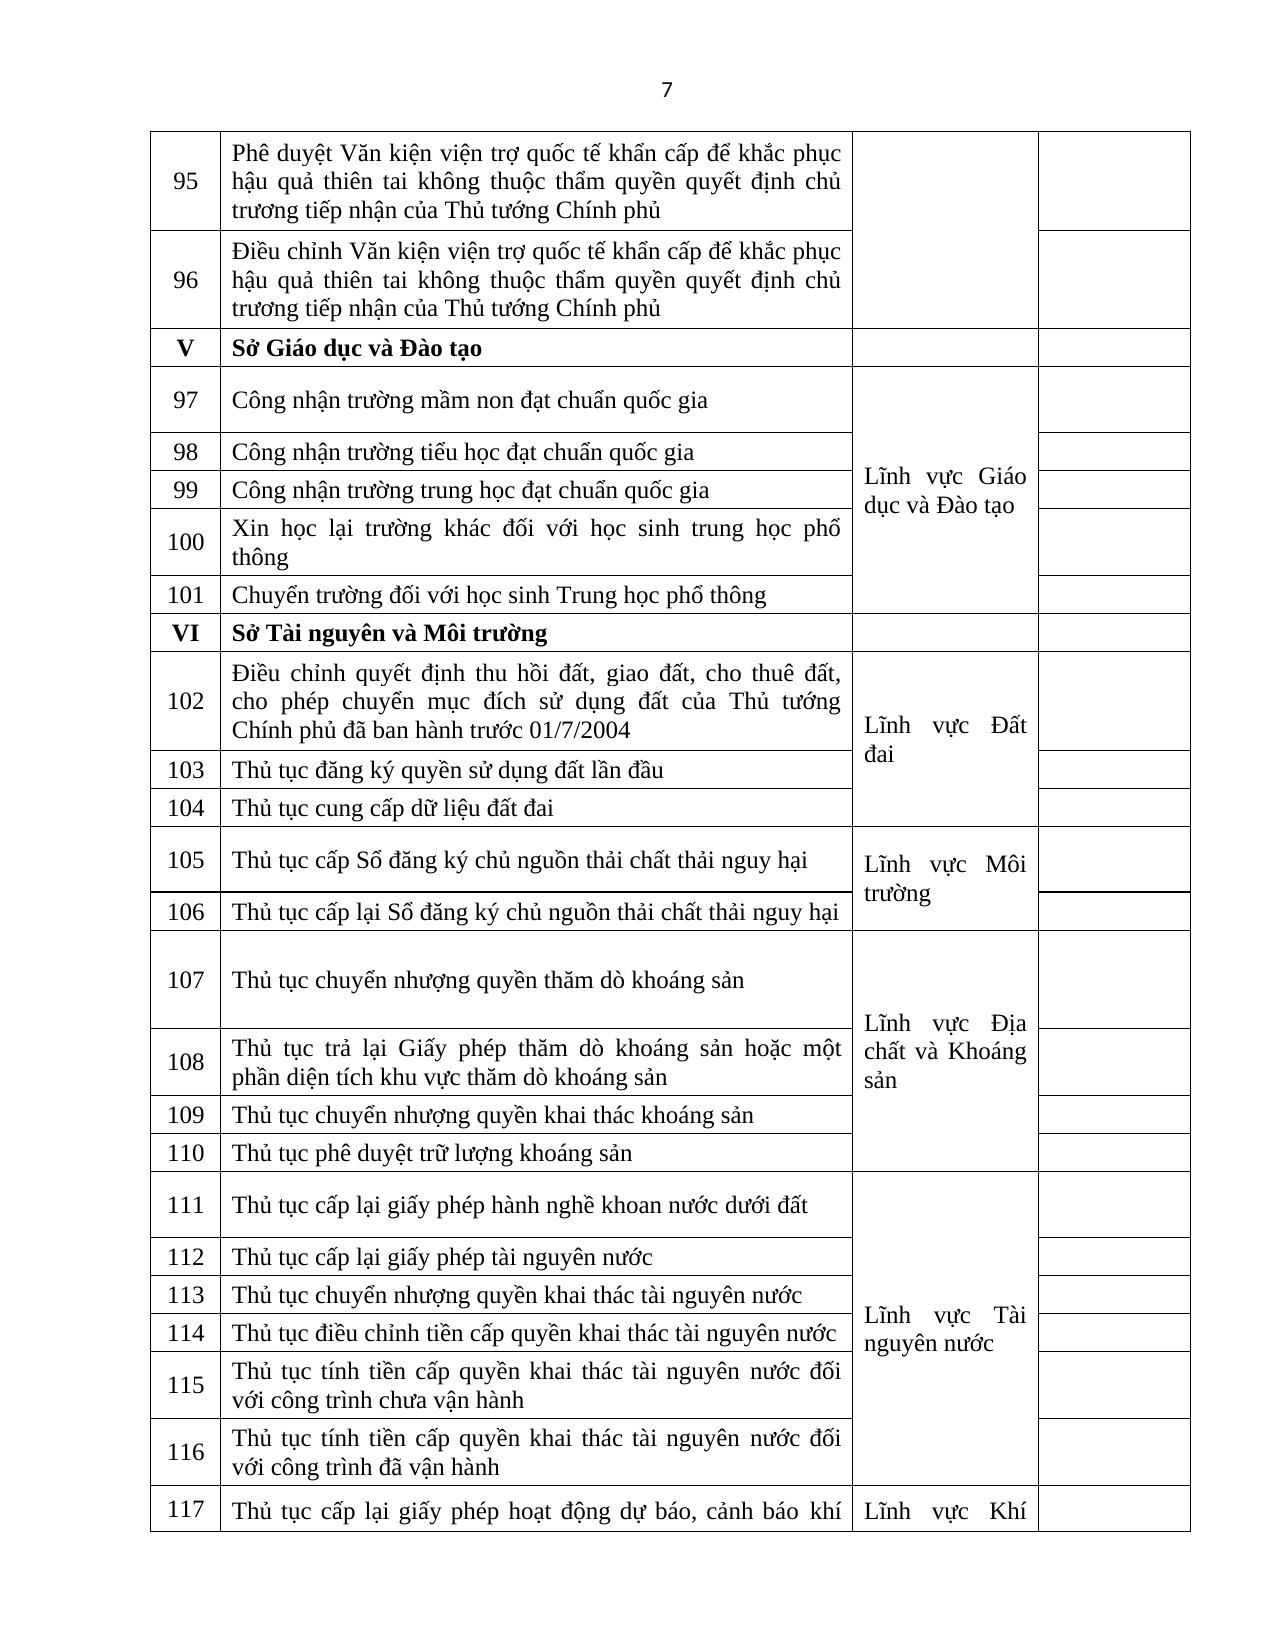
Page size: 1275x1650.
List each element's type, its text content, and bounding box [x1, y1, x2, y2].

table_cell Lĩnh vực Đất đai [853, 652, 1038, 826]
table_cell Thủ tục cấp lại giấy phép hành nghề khoan nước dưới đất [221, 1172, 852, 1237]
table_cell [1039, 1419, 1190, 1485]
table_cell [1039, 751, 1190, 788]
table_cell [1039, 1352, 1190, 1418]
table_cell 95 [151, 132, 220, 229]
table_cell [1039, 652, 1190, 749]
table_cell [1039, 132, 1190, 229]
table_cell 110 [151, 1134, 220, 1171]
table_cell 107 [151, 931, 220, 1028]
table_cell Thủ tục cấp lại Sổ đăng ký chủ nguồn thải chất thải nguy hại [221, 893, 852, 929]
table_cell Công nhận trường trung học đạt chuẩn quốc gia [221, 471, 852, 508]
table_cell [1039, 1029, 1190, 1095]
table_cell Công nhận trường mầm non đạt chuẩn quốc gia [221, 367, 852, 432]
table_cell Thủ tục trả lại Giấy phép thăm dò khoáng sản hoặc một phần diện tích khu vực thăm dò khoáng sản [221, 1029, 852, 1095]
table_cell [1039, 433, 1190, 470]
table_cell Thủ tục đăng ký quyền sử dụng đất lần đầu [221, 751, 852, 788]
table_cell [853, 1486, 1038, 1531]
table_cell 99 [151, 471, 220, 508]
table_cell Sở Giáo dục và Đào tạo [221, 329, 852, 366]
table_cell Lĩnh vực Môi trường [853, 827, 1038, 929]
table_cell Thủ tục cấp Sổ đăng ký chủ nguồn thải chất thải nguy hại [221, 827, 852, 891]
table_cell Lĩnh vực Giáo dục và Đào tạo [853, 367, 1038, 613]
table_cell [1039, 1486, 1190, 1531]
table_cell [853, 614, 1038, 651]
table_cell 114 [151, 1314, 220, 1351]
table_cell [1039, 1238, 1190, 1275]
table_cell [1039, 231, 1190, 328]
table_cell Thủ tục tính tiền cấp quyền khai thác tài nguyên nước đối với công trình chưa vận hành [221, 1352, 852, 1418]
table_cell VI [151, 614, 220, 651]
table_cell 98 [151, 433, 220, 470]
table_cell [1039, 471, 1190, 508]
table_cell [1039, 1314, 1190, 1351]
table_cell 97 [151, 367, 220, 432]
table_cell 105 [151, 827, 220, 891]
table_cell [1039, 614, 1190, 651]
table_cell Lĩnh vực Tài nguyên nước [853, 1172, 1038, 1485]
table_cell [1039, 509, 1190, 575]
table_cell 102 [151, 652, 220, 749]
table_cell [1039, 1134, 1190, 1171]
table_cell 103 [151, 751, 220, 788]
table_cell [853, 132, 1038, 328]
table_cell Thủ tục tính tiền cấp quyền khai thác tài nguyên nước đối với công trình đã vận hành [221, 1419, 852, 1485]
table_cell 112 [151, 1238, 220, 1275]
table_cell [1039, 1172, 1190, 1237]
table_cell Thủ tục chuyển nhượng quyền khai thác tài nguyên nước [221, 1276, 852, 1313]
table_cell [1039, 827, 1190, 891]
table_cell [853, 329, 1038, 366]
table_cell Thủ tục cấp lại giấy phép tài nguyên nước [221, 1238, 852, 1275]
table_cell 108 [151, 1029, 220, 1095]
table_cell Thủ tục điều chỉnh tiền cấp quyền khai thác tài nguyên nước [221, 1314, 852, 1351]
table_cell 96 [151, 231, 220, 328]
table_cell 113 [151, 1276, 220, 1313]
table_cell V [151, 329, 220, 366]
table_cell 106 [151, 893, 220, 929]
table_cell 101 [151, 576, 220, 613]
table_cell 117 [151, 1486, 220, 1531]
table_cell [1039, 367, 1190, 432]
table_cell Thủ tục phê duyệt trữ lượng khoáng sản [221, 1134, 852, 1171]
table_cell [1039, 329, 1190, 366]
table_cell [1039, 1276, 1190, 1313]
table_cell Lĩnh vực Địa chất và Khoáng sản [853, 931, 1038, 1171]
table_cell Thủ tục chuyển nhượng quyền thăm dò khoáng sản [221, 931, 852, 1028]
table_cell 109 [151, 1096, 220, 1133]
table_cell Điều chỉnh Văn kiện viện trợ quốc tế khẩn cấp để khắc phục hậu quả thiên tai không thuộc thẩm quyền quyết định chủ trương tiếp nhận của Thủ tướng Chính phủ [221, 231, 852, 328]
table_cell 104 [151, 789, 220, 826]
table_cell Sở Tài nguyên và Môi trường [221, 614, 852, 651]
table_cell Điều chỉnh quyết định thu hồi đất, giao đất, cho thuê đất, cho phép chuyển mục đích sử dụng đất của Thủ tướng Chính phủ đã ban hành trước 01/7/2004 [221, 652, 852, 749]
table_cell Phê duyệt Văn kiện viện trợ quốc tế khẩn cấp để khắc phục hậu quả thiên tai không thuộc thẩm quyền quyết định chủ trương tiếp nhận của Thủ tướng Chính phủ [221, 132, 852, 229]
table_cell Thủ tục chuyển nhượng quyền khai thác khoáng sản [221, 1096, 852, 1133]
table_cell [1039, 1096, 1190, 1133]
table_cell Chuyển trường đối với học sinh Trung học phổ thông [221, 576, 852, 613]
table_cell 100 [151, 509, 220, 575]
table_cell [1039, 789, 1190, 826]
table_cell 115 [151, 1352, 220, 1418]
table_cell Xin học lại trường khác đối với học sinh trung học phổ thông [221, 509, 852, 575]
table_cell Thủ tục cung cấp dữ liệu đất đai [221, 789, 852, 826]
table_cell 116 [151, 1419, 220, 1485]
table_cell Công nhận trường tiểu học đạt chuẩn quốc gia [221, 433, 852, 470]
table_cell [1039, 931, 1190, 1028]
table_cell [1039, 576, 1190, 613]
table_cell [1039, 893, 1190, 929]
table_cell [221, 1486, 852, 1531]
table_cell 111 [151, 1172, 220, 1237]
